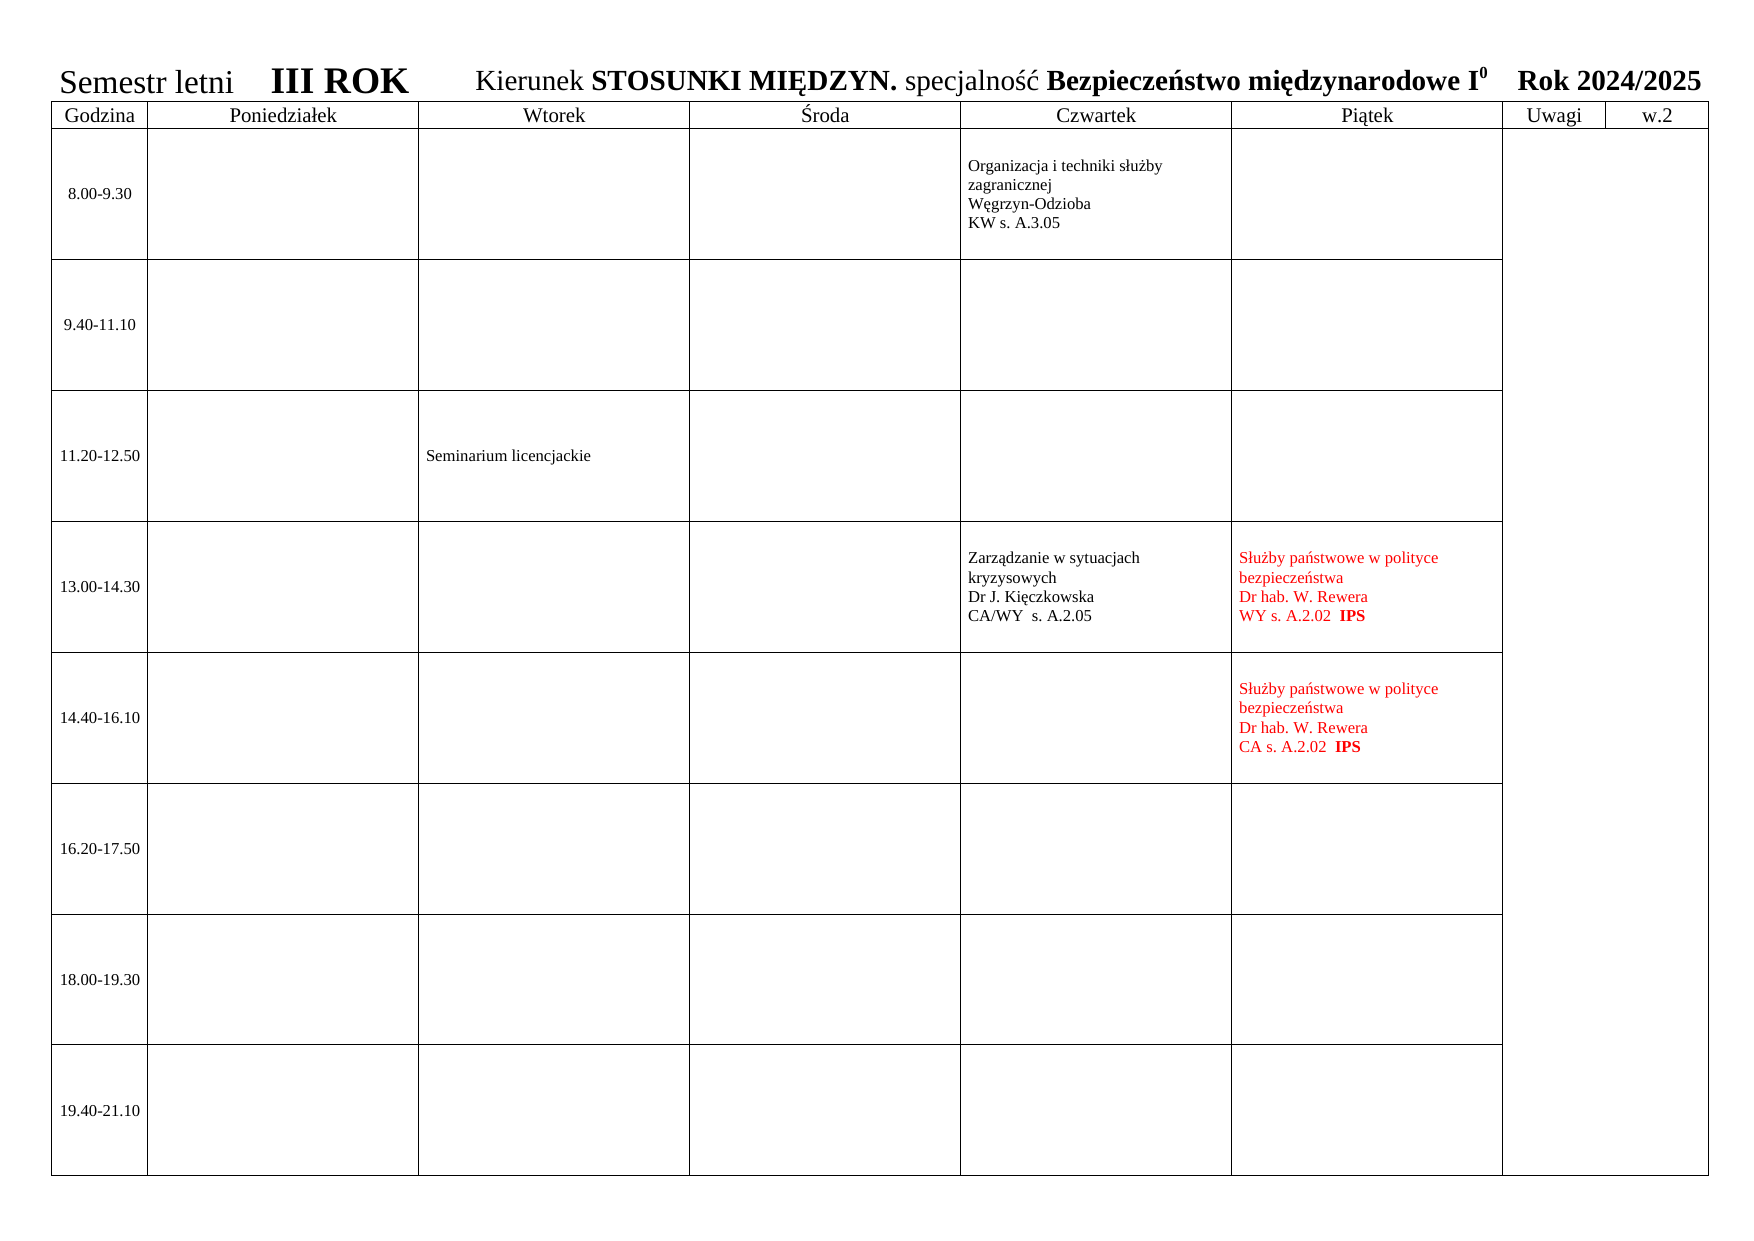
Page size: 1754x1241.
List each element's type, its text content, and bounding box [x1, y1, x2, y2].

table_cell [961, 260, 1231, 390]
table_cell Godzina [52, 102, 147, 128]
table_cell Służby państwowe w polityce bezpieczeństwa Dr hab. W. Rewera WY s. A.2.02 IPS [1232, 522, 1502, 652]
table_cell [690, 129, 960, 259]
table_cell [961, 653, 1231, 782]
table_cell [690, 1045, 960, 1175]
table_cell [961, 1045, 1231, 1175]
table_cell [419, 653, 689, 782]
table_cell Poniedziałek [148, 102, 418, 128]
table_cell Uwagi [1503, 102, 1605, 128]
table_cell 14.40-16.10 [52, 653, 147, 782]
table_cell [690, 653, 960, 782]
table_cell Seminarium licencjackie [419, 391, 689, 521]
table_cell [148, 129, 418, 259]
table_cell 11.20-12.50 [52, 391, 147, 521]
table_header Rok 2024/2025 [1503, 58, 1708, 101]
table_cell 9.40-11.10 [52, 260, 147, 390]
table_cell [1232, 784, 1502, 913]
table_cell [419, 915, 689, 1044]
table_cell 8.00-9.30 [52, 129, 147, 259]
table_cell [419, 1045, 689, 1175]
table_cell Wtorek [419, 102, 689, 128]
table_cell Służby państwowe w polityce bezpieczeństwa Dr hab. W. Rewera CA s. A.2.02 IPS [1232, 653, 1502, 782]
table_header Kierunek STOSUNKI MIĘDZYN. specjalność Bezpieczeństwo międzynarodowe I0 [468, 58, 1503, 101]
table_cell Czwartek [961, 102, 1231, 128]
table_cell [690, 915, 960, 1044]
table_cell [148, 784, 418, 913]
table_cell [1503, 129, 1708, 1175]
table_cell 16.20-17.50 [52, 784, 147, 913]
table_cell [961, 915, 1231, 1044]
table_cell [690, 260, 960, 390]
table_cell 18.00-19.30 [52, 915, 147, 1044]
table_cell [961, 784, 1231, 913]
table_cell [148, 1045, 418, 1175]
table_cell Organizacja i techniki służby zagranicznej Węgrzyn-Odzioba KW s. A.3.05 [961, 129, 1231, 259]
table_cell [961, 391, 1231, 521]
table_cell [690, 391, 960, 521]
table_cell [1232, 1045, 1502, 1175]
table_cell Zarządzanie w sytuacjach kryzysowych Dr J. Kięczkowska CA/WY s. A.2.05 [961, 522, 1231, 652]
table_cell [419, 129, 689, 259]
table_cell [690, 522, 960, 652]
table_cell [148, 522, 418, 652]
table_cell [690, 784, 960, 913]
table_cell [419, 522, 689, 652]
table_cell 13.00-14.30 [52, 522, 147, 652]
table_cell [1232, 260, 1502, 390]
table_cell [148, 653, 418, 782]
table_cell Środa [690, 102, 960, 128]
table_cell [419, 260, 689, 390]
table_cell [148, 915, 418, 1044]
table_cell [1232, 129, 1502, 259]
table_cell [148, 260, 418, 390]
table_cell [1232, 391, 1502, 521]
table_cell [1232, 915, 1502, 1044]
table_header Semestr letni III ROK [52, 58, 468, 101]
table_cell [419, 784, 689, 913]
table_cell [148, 391, 418, 521]
table_cell w.2 [1606, 102, 1708, 128]
table_cell Piątek [1232, 102, 1502, 128]
table_cell 19.40-21.10 [52, 1045, 147, 1175]
